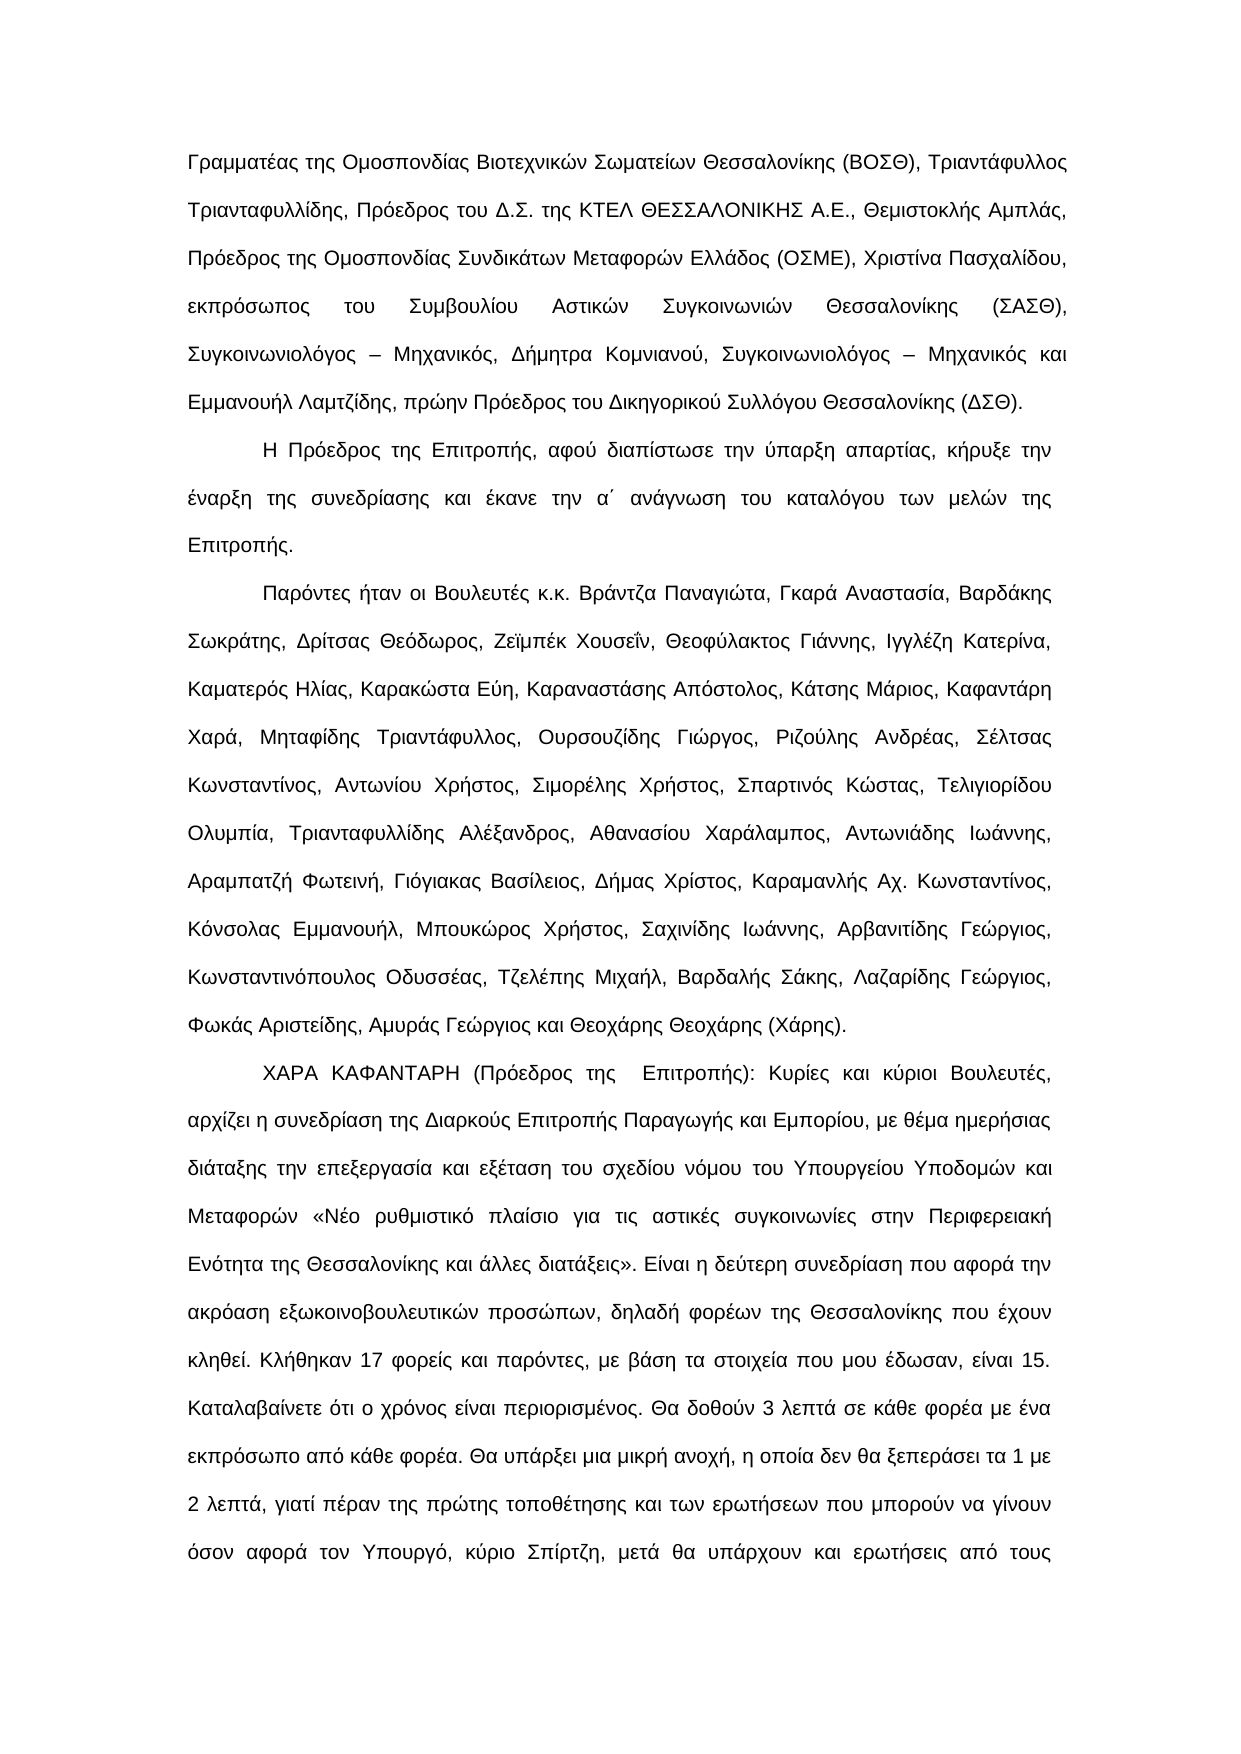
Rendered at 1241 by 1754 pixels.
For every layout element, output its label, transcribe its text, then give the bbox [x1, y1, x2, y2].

text Η Πρόεδρος της Επιτροπής, αφού διαπίστωσε την ύπαρξη απαρτίας, κήρυξε την έναρξη της συνεδρίασης και έκανε την α΄ ανάγνωση του καταλόγου των μελών της Επιτροπής. [187, 437, 1053, 557]
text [187, 1060, 1053, 1563]
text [187, 150, 1068, 203]
text Παρόντες ήταν οι Βουλευτές κ.κ. Βράντζα Παναγιώτα, Γκαρά Αναστασία, Βαρδάκης Σωκράτης, Δρίτσας Θεόδωρος, Ζεϊμπέκ Χουσεΐν, Θεοφύλακτος Γιάννης, Ιγγλέζη Κατερίνα, Καματερός Ηλίας, Καρακώστα Εύη, Καραναστάσης Απόστολος, Κάτσης Μάριος, Καφαντάρη Χαρά, Μηταφίδης Τριαντάφυλλος, Ουρσουζίδης Γιώργος, Ριζούλης Ανδρέας, Σέλτσας Κωνσταντίνος, Αντωνίου Χρήστος, Σιμορέλης Χρήστος, Σπαρτινός Κώστας, Τελιγιορίδου Ολυμπία, Τριανταφυλλίδης Αλέξανδρος, Αθανασίου Χαράλαμπος, Αντωνιάδης Ιωάννης, Αραμπατζή Φωτεινή, Γιόγιακας Βασίλειος, Δήμας Χρίστος, Καραμανλής Αχ. Κωνσταντίνος, Κόνσολας Εμμανουήλ, Μπουκώρος Χρήστος, Σαχινίδης Ιωάννης, Αρβανιτίδης Γεώργιος, Κωνσταντινόπουλος Οδυσσέας, Τζελέπης Μιχαήλ, Βαρδαλής Σάκης, Λαζαρίδης Γεώργιος, Φωκάς Αριστείδης, Αμυράς Γεώργιος και Θεοχάρης Θεοχάρης (Χάρης). [187, 581, 1053, 1036]
